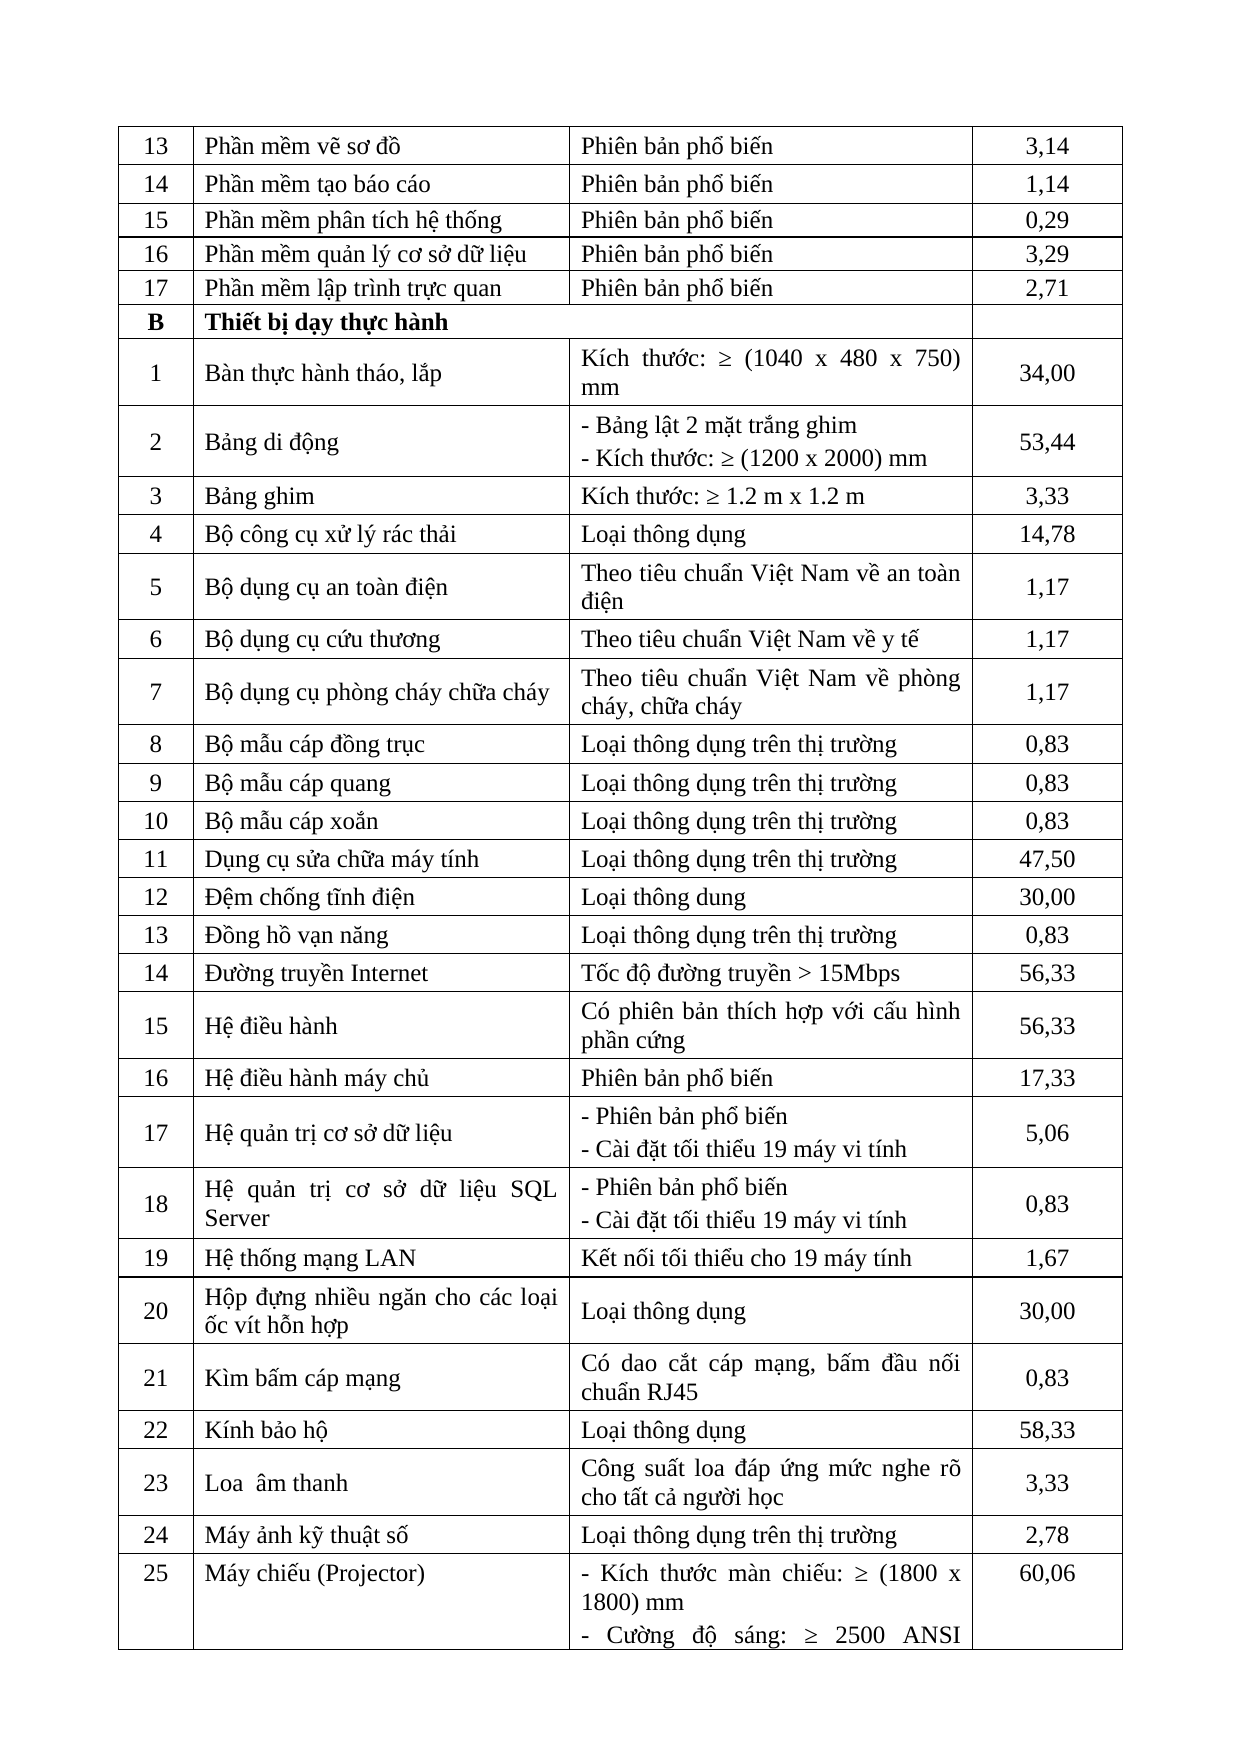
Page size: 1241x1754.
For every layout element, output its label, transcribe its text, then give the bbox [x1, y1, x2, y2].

table_cell Kích thước: ≥ (1040 x 480 x 750) mm [570, 339, 972, 405]
table_cell 1,14 [973, 165, 1122, 202]
table_cell 0,83 [973, 802, 1122, 839]
table_cell Phần mềm lập trình trực quan [194, 271, 569, 304]
table_cell Phần mềm tạo báo cáo [194, 165, 569, 202]
table_cell 10 [119, 802, 193, 839]
table_cell B [119, 305, 193, 338]
table_cell 58,33 [973, 1411, 1122, 1448]
table_cell 22 [119, 1411, 193, 1448]
table_cell 0,83 [973, 725, 1122, 762]
table_cell Loại thông dụng [570, 1278, 972, 1343]
table_cell Theo tiêu chuẩn Việt Nam về an toàn điện [570, 554, 972, 619]
table_cell 53,44 [973, 406, 1122, 476]
table_cell Bàn thực hành tháo, lắp [194, 339, 569, 405]
table_cell 25 [119, 1554, 193, 1649]
table_cell Hệ điều hành máy chủ [194, 1059, 569, 1096]
table_cell - Phiên bản phổ biến - Cài đặt tối thiểu 19 máy vi tính [570, 1097, 972, 1167]
table_cell 15 [119, 204, 193, 236]
table_cell 13 [119, 127, 193, 164]
table_cell Dụng cụ sửa chữa máy tính [194, 840, 569, 877]
table_cell 15 [119, 992, 193, 1058]
table_cell Loại thông dụng trên thị trường [570, 802, 972, 839]
table_cell Phiên bản phổ biến [570, 271, 972, 304]
table_cell 0,83 [973, 1344, 1122, 1410]
table_cell 34,00 [973, 339, 1122, 405]
table_cell Hệ điều hành [194, 992, 569, 1058]
table_cell Bộ mẫu cáp đồng trục [194, 725, 569, 762]
table_cell Có dao cắt cáp mạng, bấm đầu nối chuẩn RJ45 [570, 1344, 972, 1410]
table_cell Đường truyền Internet [194, 954, 569, 991]
table_cell 3,33 [973, 1449, 1122, 1515]
table_cell 3 [119, 477, 193, 514]
table_cell Công suất loa đáp ứng mức nghe rõ cho tất cả người học [570, 1449, 972, 1515]
table_cell 4 [119, 515, 193, 552]
table_cell [973, 305, 1122, 338]
table_cell 19 [119, 1239, 193, 1276]
table_cell Đồng hồ vạn năng [194, 916, 569, 953]
table_cell 14 [119, 165, 193, 202]
table_cell Kết nối tối thiểu cho 19 máy tính [570, 1239, 972, 1276]
table_cell 14 [119, 954, 193, 991]
table_cell Đệm chống tĩnh điện [194, 878, 569, 915]
table_cell 6 [119, 620, 193, 657]
table_cell Phiên bản phổ biến [570, 1059, 972, 1096]
table_cell Loại thông dụng trên thị trường [570, 725, 972, 762]
table_cell Bộ mẫu cáp quang [194, 764, 569, 801]
table_cell Loại thông dụng trên thị trường [570, 1516, 972, 1553]
table_cell 3,29 [973, 238, 1122, 270]
table_cell - Bảng lật 2 mặt trắng ghim - Kích thước: ≥ (1200 x 2000) mm [570, 406, 972, 476]
table_cell 56,33 [973, 992, 1122, 1058]
table_cell Loại thông dụng trên thị trường [570, 764, 972, 801]
table_cell Hộp đựng nhiều ngăn cho các loại ốc vít hỗn hợp [194, 1278, 569, 1343]
table_cell 20 [119, 1278, 193, 1343]
table_cell 0,83 [973, 1168, 1122, 1238]
table_cell Phần mềm vẽ sơ đồ [194, 127, 569, 164]
table_cell Loại thông dụng [570, 515, 972, 552]
table_cell Theo tiêu chuẩn Việt Nam về phòng cháy, chữa cháy [570, 659, 972, 724]
table_cell Kìm bấm cáp mạng [194, 1344, 569, 1410]
table_cell - Phiên bản phổ biến - Cài đặt tối thiểu 19 máy vi tính [570, 1168, 972, 1238]
table_cell Theo tiêu chuẩn Việt Nam về y tế [570, 620, 972, 657]
table_cell 2,71 [973, 271, 1122, 304]
table_cell 30,00 [973, 1278, 1122, 1343]
table_cell 5,06 [973, 1097, 1122, 1167]
table_cell 11 [119, 840, 193, 877]
table_cell 12 [119, 878, 193, 915]
table_cell 16 [119, 238, 193, 270]
table_cell 8 [119, 725, 193, 762]
table_cell Hệ quản trị cơ sở dữ liệu SQL Server [194, 1168, 569, 1238]
table_cell 5 [119, 554, 193, 619]
table_cell Phiên bản phổ biến [570, 127, 972, 164]
table_cell Có phiên bản thích hợp với cấu hình phần cứng [570, 992, 972, 1058]
table_cell 16 [119, 1059, 193, 1096]
table_cell 17 [119, 271, 193, 304]
table_cell 17,33 [973, 1059, 1122, 1096]
table_cell 18 [119, 1168, 193, 1238]
table_cell 2,78 [973, 1516, 1122, 1553]
table_cell Kính bảo hộ [194, 1411, 569, 1448]
table_cell 0,29 [973, 204, 1122, 236]
table_cell Máy ảnh kỹ thuật số [194, 1516, 569, 1553]
table_cell 7 [119, 659, 193, 724]
table_cell 1 [119, 339, 193, 405]
table_cell 21 [119, 1344, 193, 1410]
table_cell 1,17 [973, 620, 1122, 657]
table_cell Kích thước: ≥ 1.2 m x 1.2 m [570, 477, 972, 514]
table_cell 30,00 [973, 878, 1122, 915]
table_cell Hệ thống mạng LAN [194, 1239, 569, 1276]
table_cell Phần mềm quản lý cơ sở dữ liệu [194, 238, 569, 270]
table_cell 0,83 [973, 916, 1122, 953]
table_cell Phiên bản phổ biến [570, 165, 972, 202]
table_cell Loa âm thanh [194, 1449, 569, 1515]
table_cell 1,67 [973, 1239, 1122, 1276]
table_cell 3,33 [973, 477, 1122, 514]
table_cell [194, 1554, 569, 1649]
table_cell Hệ quản trị cơ sở dữ liệu [194, 1097, 569, 1167]
table_cell 60,06 [973, 1554, 1122, 1649]
table_cell Bảng di động [194, 406, 569, 476]
table_cell 2 [119, 406, 193, 476]
table_cell 17 [119, 1097, 193, 1167]
table_cell Phiên bản phổ biến [570, 238, 972, 270]
table_cell Phần mềm phân tích hệ thống [194, 204, 569, 236]
table_cell Bộ công cụ xử lý rác thải [194, 515, 569, 552]
table_cell 14,78 [973, 515, 1122, 552]
table_cell 1,17 [973, 659, 1122, 724]
table_cell Bộ dụng cụ phòng cháy chữa cháy [194, 659, 569, 724]
table_cell 23 [119, 1449, 193, 1515]
table_cell Bộ mẫu cáp xoắn [194, 802, 569, 839]
table_cell 0,83 [973, 764, 1122, 801]
table_cell Thiết bị dạy thực hành [194, 305, 972, 338]
table_cell Phiên bản phổ biến [570, 204, 972, 236]
table_cell Loại thông dụng [570, 1411, 972, 1448]
table_cell Bảng ghim [194, 477, 569, 514]
table_cell 1,17 [973, 554, 1122, 619]
table_cell 3,14 [973, 127, 1122, 164]
table_cell Tốc độ đường truyền > 15Mbps [570, 954, 972, 991]
table_cell Bộ dụng cụ cứu thương [194, 620, 569, 657]
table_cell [570, 1554, 972, 1649]
table_cell 47,50 [973, 840, 1122, 877]
table_cell 9 [119, 764, 193, 801]
table_cell 56,33 [973, 954, 1122, 991]
table_cell Bộ dụng cụ an toàn điện [194, 554, 569, 619]
table_cell 13 [119, 916, 193, 953]
table_cell Loại thông dụng trên thị trường [570, 840, 972, 877]
table_cell Loại thông dung [570, 878, 972, 915]
table_cell 24 [119, 1516, 193, 1553]
table_cell Loại thông dụng trên thị trường [570, 916, 972, 953]
